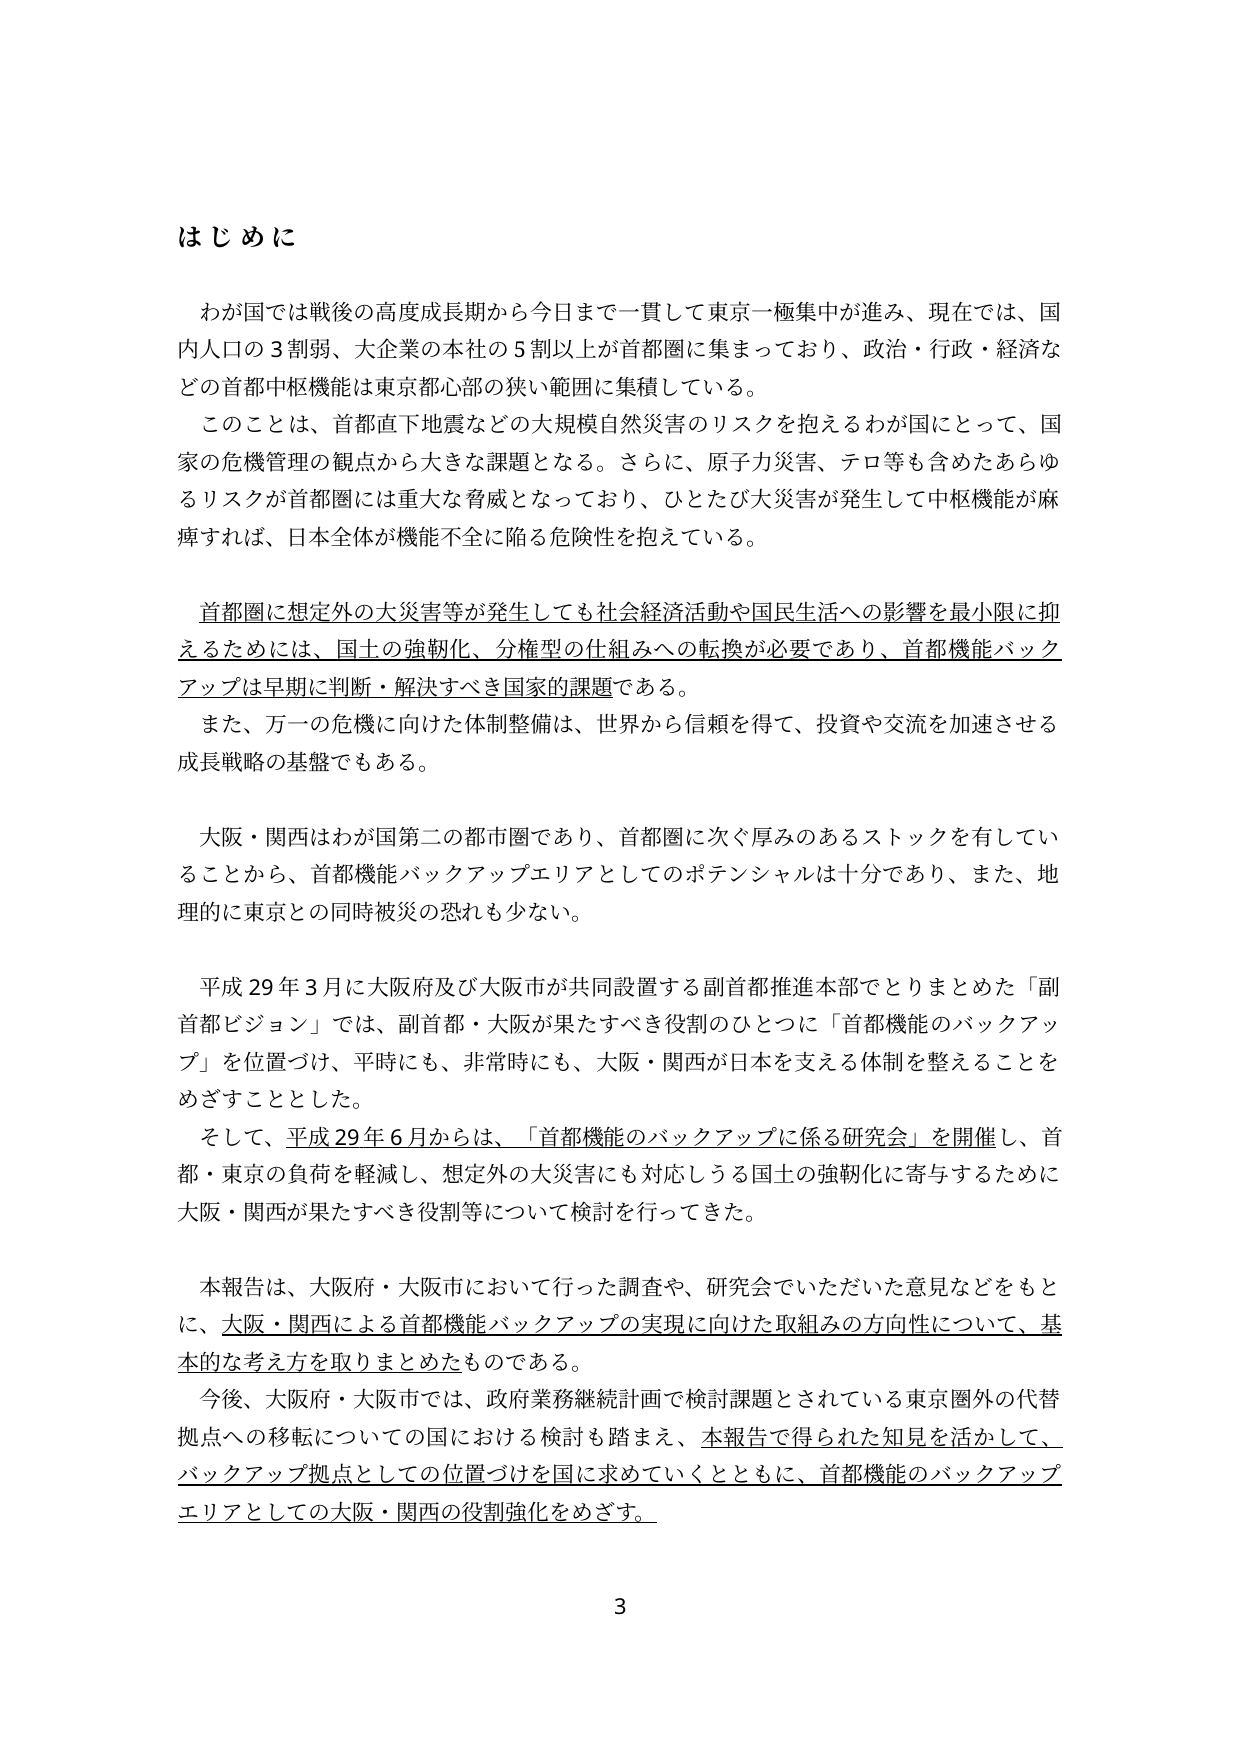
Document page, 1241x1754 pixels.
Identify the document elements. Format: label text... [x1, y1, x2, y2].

text 本報告は、大阪府・大阪市において行った調査や、研究会でいただいた意見などをもとに、大阪・関西による首都機能バックアップの実現に向けた取組みの方向性について、基本的な考え方を取りまとめたものである。 [177, 1267, 1063, 1379]
text また、万一の危機に向けた体制整備は、世界から信頼を得て、投資や交流を加速させる成長戦略の基盤でもある。 [177, 704, 1063, 779]
text わが国では戦後の高度成長期から今日まで一貫して東京一極集中が進み、現在では、国内人口の3割弱、大企業の本社の5割以上が首都圏に集まっており、政治・行政・経済などの首都中枢機能は東京都心部の狭い範囲に集積している。 [177, 292, 1063, 404]
text 首都圏に想定外の大災害等が発生しても社会経済活動や国民生活への影響を最小限に抑えるためには、国土の強靭化、分権型の仕組みへの転換が必要であり、首都機能バックアップは早期に判断・解決すべき国家的課題である。 [177, 592, 1063, 704]
text このことは、首都直下地震などの大規模自然災害のリスクを抱えるわが国にとって、国家の危機管理の観点から大きな課題となる。さらに、原子力災害、テロ等も含めたあらゆるリスクが首都圏には重大な脅威となっており、ひとたび大災害が発生して中枢機能が麻痺すれば、日本全体が機能不全に陥る危険性を抱えている。 [177, 404, 1063, 554]
text 大阪・関西はわが国第二の都市圏であり、首都圏に次ぐ厚みのあるストックを有していることから、首都機能バックアップエリアとしてのポテンシャルは十分であり、また、地理的に東京との同時被災の恐れも少ない。 [177, 817, 1063, 929]
text 今後、大阪府・大阪市では、政府業務継続計画で検討課題とされている東京圏外の代替拠点への移転についての国における検討も踏まえ、本報告で得られた知見を活かして、バックアップ拠点としての位置づけを国に求めていくとともに、首都機能のバックアップエリアとしての大阪・関西の役割強化をめざす。 [177, 1379, 1063, 1529]
text そして、平成29年6月からは、「首都機能のバックアップに係る研究会」を開催し、首都・東京の負荷を軽減し、想定外の大災害にも対応しうる国土の強靭化に寄与するために大阪・関西が果たすべき役割等について検討を行ってきた。 [177, 1117, 1063, 1229]
text は じ め に [177, 217, 1063, 254]
text 平成29年3月に大阪府及び大阪市が共同設置する副首都推進本部でとりまとめた「副首都ビジョン」では、副首都・大阪が果たすべき役割のひとつに「首都機能のバックアップ」を位置づけ、平時にも、非常時にも、大阪・関西が日本を支える体制を整えることをめざすこととした。 [177, 967, 1063, 1117]
